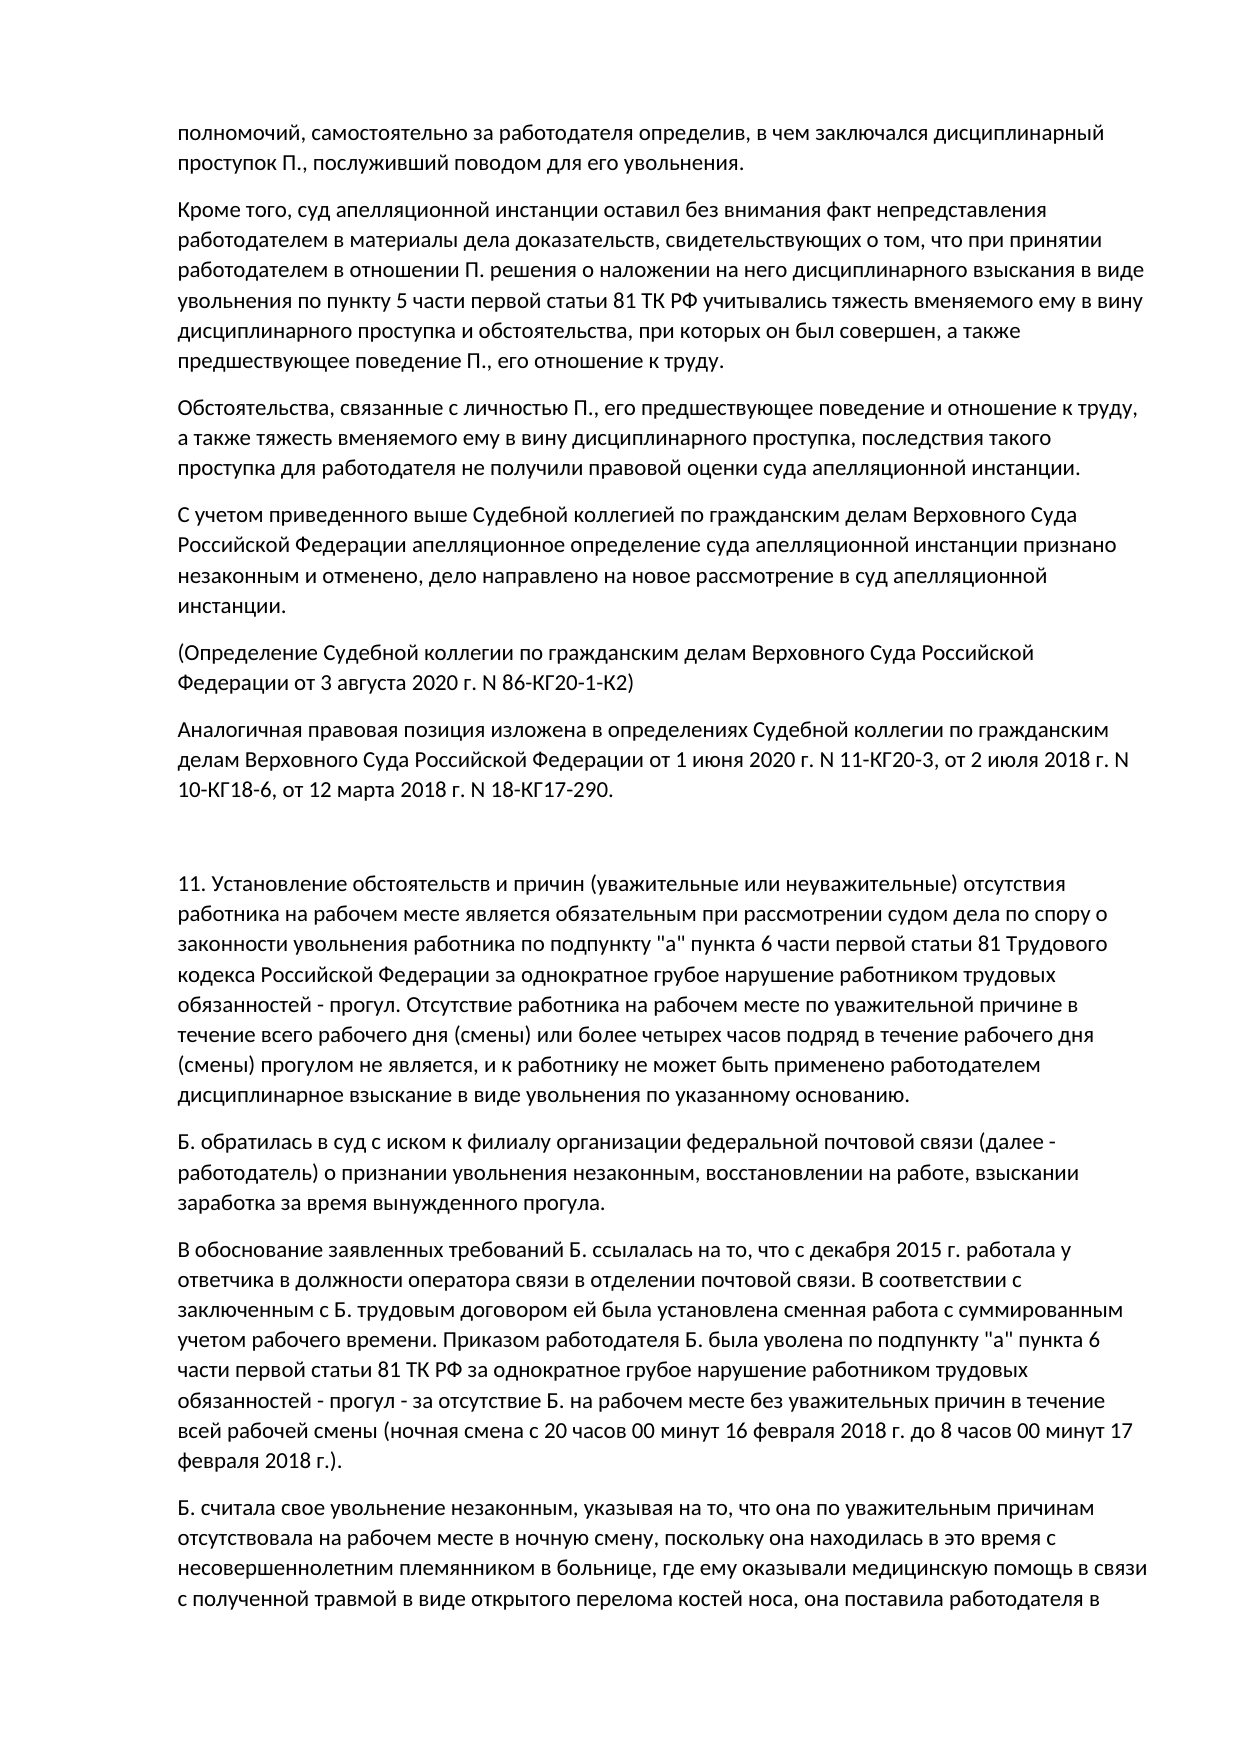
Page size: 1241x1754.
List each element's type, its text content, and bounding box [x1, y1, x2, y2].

text В обоснование заявленных требований Б. ссылалась на то, что с декабря 2015 г. работала у ответчика в должности оператора связи в отделении почтовой связи. В соответствии с заключенным с Б. трудовым договором ей была установлена сменная работа с суммированным учетом рабочего времени. Приказом работодателя Б. была уволена по подпункту "а" пункта 6 части первой статьи 81 ТК РФ за однократное грубое нарушение работником трудовых обязанностей - прогул - за отсутствие Б. на рабочем месте без уважительных причин в течение всей рабочей смены (ночная смена с 20 часов 00 минут 16 февраля 2018 г. до 8 часов 00 минут 17 февраля 2018 г.). [177, 1235, 1152, 1474]
text Обстоятельства, связанные с личностью П., его предшествующее поведение и отношение к труду, а также тяжесть вменяемого ему в вину дисциплинарного проступка, последствия такого проступка для работодателя не получили правовой оценки суда апелляционной инстанции. [177, 393, 1152, 482]
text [177, 1493, 1152, 1612]
text С учетом приведенного выше Судебной коллегией по гражданским делам Верховного Суда Российской Федерации апелляционное определение суда апелляционной инстанции признано незаконным и отменено, дело направлено на новое рассмотрение в суд апелляционной инстанции. [177, 500, 1152, 619]
text Б. обратилась в суд с иском к филиалу организации федеральной почтовой связи (далее - работодатель) о признании увольнения незаконным, восстановлении на работе, взыскании заработка за время вынужденного прогула. [177, 1127, 1152, 1216]
text Аналогичная правовая позиция изложена в определениях Судебной коллегии по гражданским делам Верховного Суда Российской Федерации от 1 июня 2020 г. N 11-КГ20-3, от 2 июля 2018 г. N 10-КГ18-6, от 12 марта 2018 г. N 18-КГ17-290. [177, 715, 1152, 803]
text 11. Установление обстоятельств и причин (уважительные или неуважительные) отсутствия работника на рабочем месте является обязательным при рассмотрении судом дела по спору о законности увольнения работника по подпункту "а" пункта 6 части первой статьи 81 Трудового кодекса Российской Федерации за однократное грубое нарушение работником трудовых обязанностей - прогул. Отсутствие работника на рабочем месте по уважительной причине в течение всего рабочего дня (смены) или более четырех часов подряд в течение рабочего дня (смены) прогулом не является, и к работнику не может быть применено работодателем дисциплинарное взыскание в виде увольнения по указанному основанию. [177, 869, 1152, 1109]
text (Определение Судебной коллегии по гражданским делам Верховного Суда Российской Федерации от 3 августа 2020 г. N 86-КГ20-1-К2) [177, 638, 1152, 696]
text Кроме того, суд апелляционной инстанции оставил без внимания факт непредставления работодателем в материалы дела доказательств, свидетельствующих о том, что при принятии работодателем в отношении П. решения о наложении на него дисциплинарного взыскания в виде увольнения по пункту 5 части первой статьи 81 ТК РФ учитывались тяжесть вменяемого ему в вину дисциплинарного проступка и обстоятельства, при которых он был совершен, а также предшествующее поведение П., его отношение к труду. [177, 195, 1152, 374]
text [177, 118, 1152, 176]
